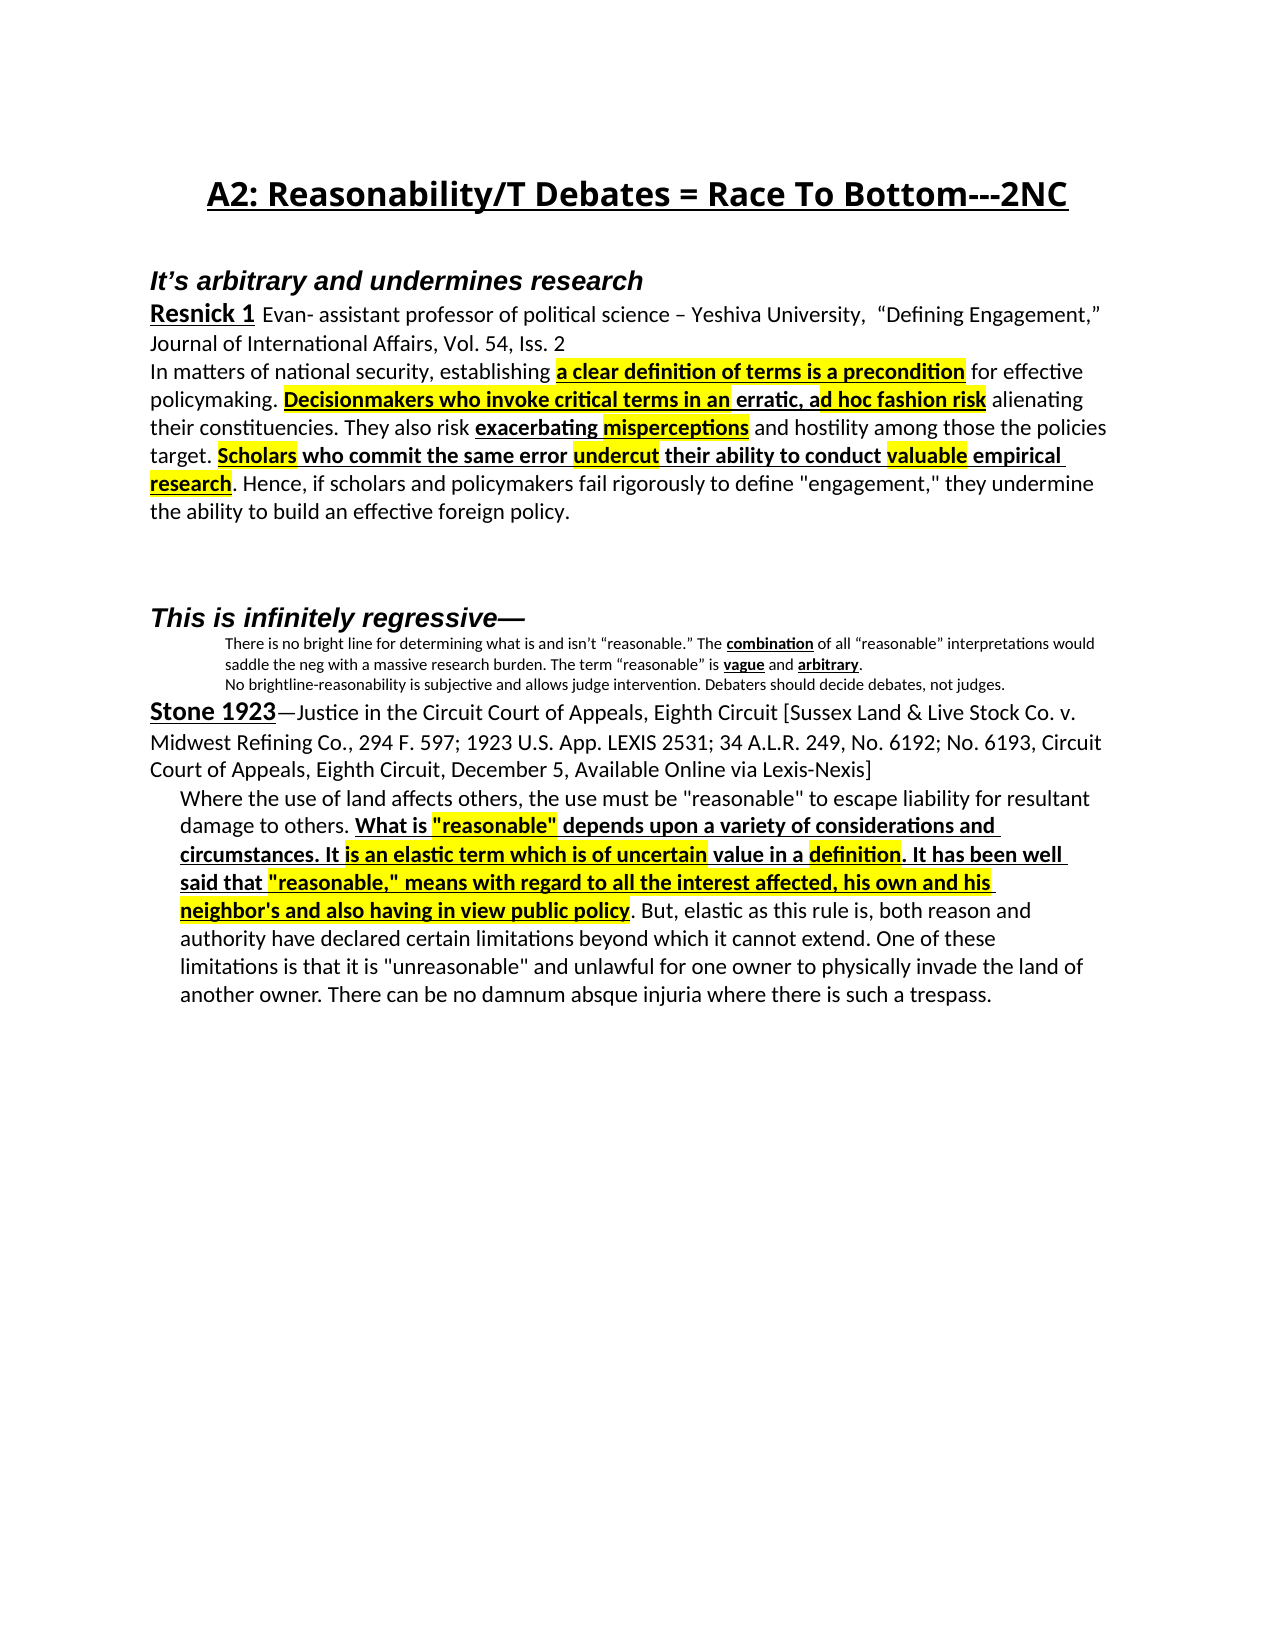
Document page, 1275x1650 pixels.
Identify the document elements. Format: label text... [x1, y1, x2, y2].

text Where the use of land affects others, the use must be "reasonable" to escape liability for resultant damage to others. What is "reasonable" depends upon a variety of considerations and circumstances. It is an elastic term which is of uncertain value in a definition. It has been well said that "reasonable," means with regard to all the interest affected, his own and his neighbor's and also having in view public policy. But, elastic as this rule is, both reason and authority have declared certain limitations beyond which it cannot extend. One of these limitations is that it is "unreasonable" and unlawful for one owner to physically invade the land of another owner. There can be no damnum absque injuria where there is such a trespass. [180, 784, 1095, 1008]
text It’s arbitrary and undermines research [150, 265, 1125, 296]
text In matters of national security, establishing a clear definition of terms is a precondition for effective policymaking. Decisionmakers who invoke critical terms in an erratic, ad hoc fashion risk alienating their constituencies. They also risk exacerbating misperceptions and hostility among those the policies target. Scholars who commit the same error undercut their ability to conduct valuable empirical research. Hence, if scholars and policymakers fail rigorously to define "engagement," they undermine the ability to build an effective foreign policy. [150, 357, 1125, 526]
text There is no bright line for determining what is and isn’t “reasonable.” The combination of all “reasonable” interpretations would saddle the neg with a massive research burden. The term “reasonable” is vague and arbitrary. [225, 634, 1125, 674]
text This is infinitely regressive— [150, 602, 1125, 634]
text A2: Reasonability/T Debates = Race To Bottom---2NC [150, 171, 1125, 216]
text No brightline-reasonability is subjective and allows judge intervention. Debaters should decide debates, not judges. [225, 674, 1125, 694]
text Resnick 1 Evan- assistant professor of political science – Yeshiva University, “Defining Engagement,” Journal of International Affairs, Vol. 54, Iss. 2 [150, 296, 1125, 357]
text Stone 1923—Justice in the Circuit Court of Appeals, Eighth Circuit [Sussex Land & Live Stock Co. v. Midwest Refining Co., 294 F. 597; 1923 U.S. App. LEXIS 2531; 34 A.L.R. 249, No. 6192; No. 6193, Circuit Court of Appeals, Eighth Circuit, December 5, Available Online via Lexis-Nexis] [150, 694, 1125, 784]
